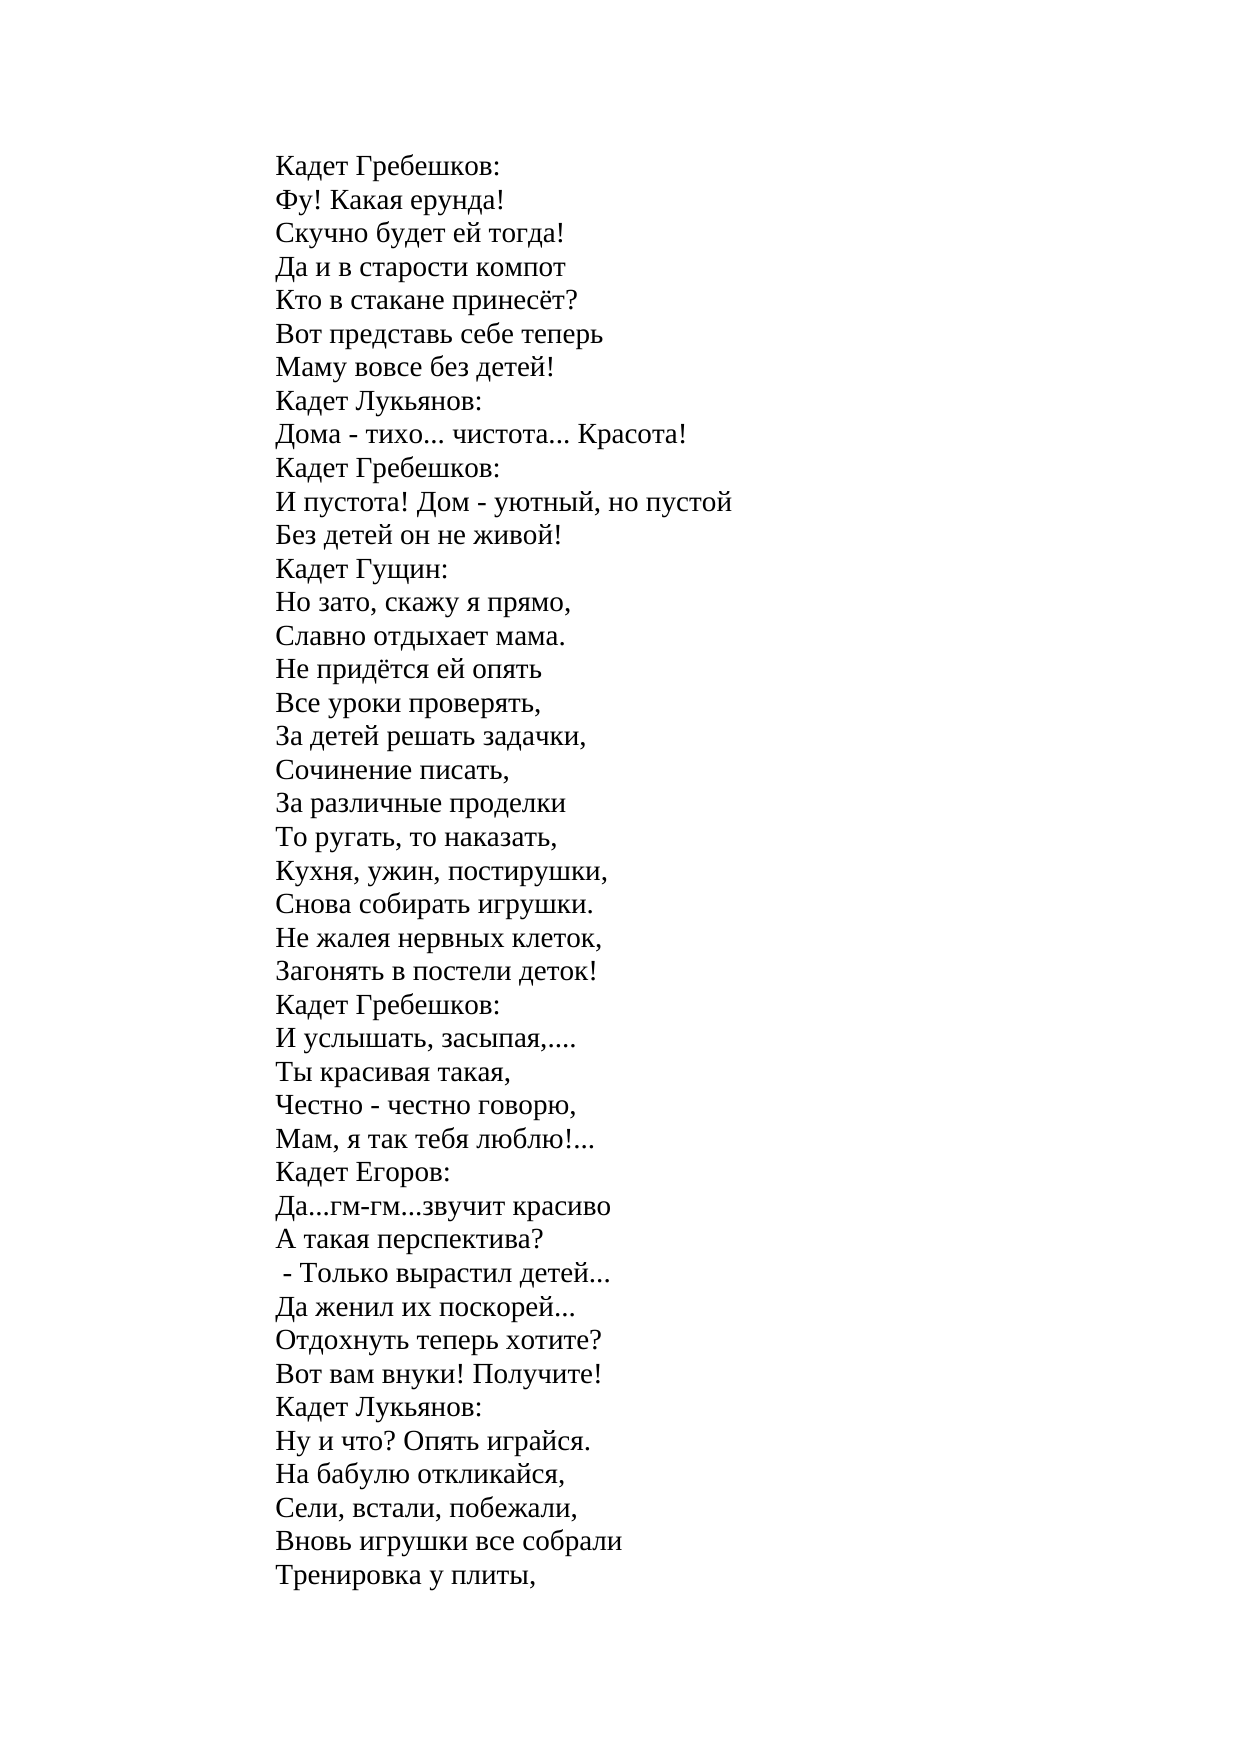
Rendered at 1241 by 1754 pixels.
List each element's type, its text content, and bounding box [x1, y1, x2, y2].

text Сочинение писать, [157, 752, 1153, 786]
text Кухня, ужин, постирушки, [157, 853, 1107, 886]
text Да женил их поскорей... [157, 1289, 1107, 1322]
text Кадет Егоров: [157, 1154, 1153, 1188]
text Кадет Гребешков: [157, 987, 1153, 1020]
text И услышать, засыпая,.... [157, 1020, 1153, 1054]
text Кадет Гребешков: [157, 450, 1153, 484]
text Ну и что? Опять играйся. [157, 1423, 1107, 1456]
text Фу! Какая ерунда! [157, 182, 1153, 215]
text Все уроки проверять, [157, 685, 1126, 718]
text Без детей он не живой! [157, 517, 1126, 551]
text Да и в старости компот [157, 249, 1088, 282]
text Ты красивая такая, [157, 1054, 1153, 1087]
text Вот представь себе теперь [157, 316, 1088, 349]
text Кадет Лукьянов: [157, 1389, 1153, 1423]
text Вновь игрушки все собрали [157, 1523, 1107, 1557]
text Вот вам внуки! Получите! [157, 1356, 1107, 1389]
text За детей решать задачки, [157, 718, 1153, 752]
text Маму вовсе без детей! [157, 349, 1088, 383]
text Не придётся ей опять [157, 651, 1126, 685]
text То ругать, то наказать, [157, 819, 1107, 853]
text Загонять в постели деток! [157, 953, 1107, 987]
text Отдохнуть теперь хотите? [157, 1322, 1107, 1356]
text Честно - честно говорю, [157, 1087, 1107, 1121]
text Тренировка у плиты, [157, 1557, 1153, 1591]
text Сели, встали, побежали, [157, 1490, 1107, 1523]
text А такая перспектива? [157, 1222, 1107, 1255]
text Кто в стакане принесёт? [157, 282, 1088, 316]
text За различные проделки [157, 786, 1107, 819]
text Кадет Лукьянов: [157, 383, 1153, 417]
text И пустота! Дом - уютный, но пустой [157, 484, 1126, 517]
text Кадет Гущин: [157, 551, 1153, 584]
text Дома - тихо... чистота... Красота! [157, 417, 1153, 450]
text Снова собирать игрушки. [157, 886, 1107, 920]
text Не жалея нервных клеток, [157, 920, 1107, 953]
text Но зато, скажу я прямо, [157, 584, 1153, 618]
text Кадет Гребешков: [157, 148, 1153, 182]
text Скучно будет ей тогда! [157, 215, 1153, 249]
text Мам, я так тебя люблю!... [157, 1121, 1107, 1154]
text На бабулю откликайся, [157, 1456, 1107, 1490]
text Да...гм-гм...звучит красиво [157, 1188, 1107, 1222]
text Славно отдыхает мама. [157, 618, 1153, 651]
text - Только вырастил детей... [157, 1255, 1107, 1289]
